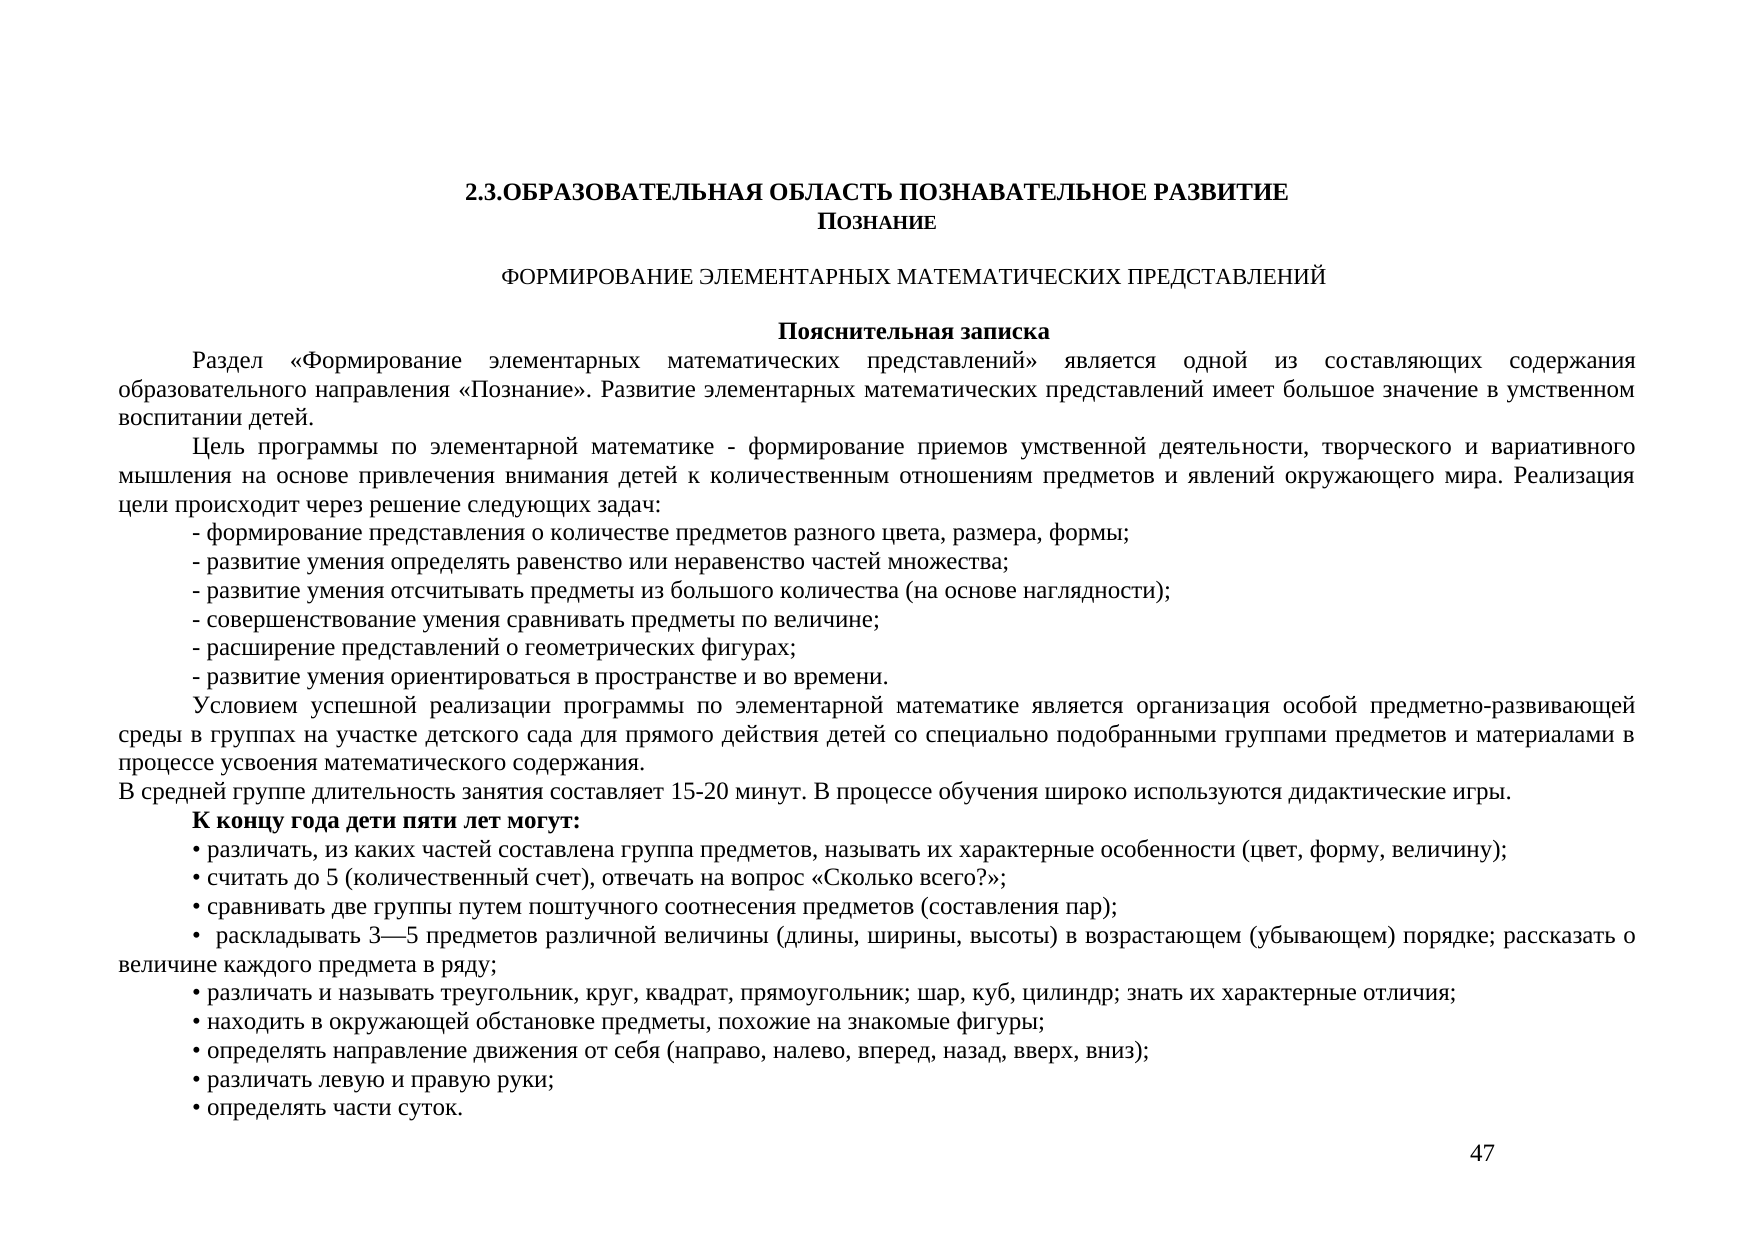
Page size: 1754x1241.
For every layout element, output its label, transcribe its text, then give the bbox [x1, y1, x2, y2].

text - развитие умения отсчитывать предметы из большого количества (на основе наглядности); [118, 575, 1636, 604]
text • определять направление движения от себя (направо, налево, вперед, назад, вверх, вниз); [118, 1035, 1636, 1064]
text • различать, из каких частей составлена группа предметов, называть их характерные особенности (цвет, форму, величину); [118, 834, 1636, 862]
text - развитие умения ориентироваться в пространстве и во времени. [118, 661, 1636, 690]
text • находить в окружающей обстановке предметы, похожие на знакомые фигуры; [118, 1006, 1636, 1035]
text • различать и называть треугольник, круг, квадрат, прямоугольник; шар, куб, цилиндр; знать их характерные отличия; [118, 977, 1636, 1006]
text • раскладывать 3—5 предметов различной величины (длины, ширины, высоты) в возрастающем (убывающем) порядке; рассказать о величине каждого предмета в ряду; [118, 920, 1636, 977]
text К концу года дети пяти лет могут: [118, 805, 1636, 834]
text - совершенствование умения сравнивать предметы по величине; [118, 604, 1636, 632]
text • сравнивать две группы путем поштучного соотнесения предметов (составления пар); [118, 891, 1636, 920]
text Пояснительная записка [118, 316, 1636, 345]
text - развитие умения определять равенство или неравенство частей множества; [118, 546, 1636, 575]
text Цель программы по элементарной математике - формирование приемов умственной деятельности, творческого и вариативного мышления на основе привлечения внимания детей к количественным отношениям предметов и явлений окружающего мира. Реализация цели происходит через решение следующих задач: [118, 431, 1636, 517]
text 2.3.ОБРАЗОВАТЕЛЬНАЯ ОБЛАСТЬ ПОЗНАВАТЕЛЬНОЕ РАЗВИТИЕ [118, 177, 1636, 206]
text ФОРМИРОВАНИЕ ЭЛЕМЕНТАРНЫХ МАТЕМАТИЧЕСКИХ ПРЕДСТАВЛЕНИЙ [118, 263, 1636, 290]
text Познание [118, 206, 1636, 235]
text В средней группе длительность занятия составляет 15-20 минут. В процессе обучения широко используются дидактические игры. [118, 776, 1636, 805]
text - формирование представления о количестве предметов разного цвета, размера, формы; [118, 517, 1636, 546]
text Условием успешной реализации программы по элементарной математике является организация особой предметно-развивающей среды в группах на участке детского сада для прямого действия детей со специально подобранными группами предметов и материалами в процессе усвоения математического содержания. [118, 690, 1636, 776]
text • определять части суток. [118, 1092, 1636, 1121]
text - расширение представлений о геометрических фигурах; [118, 632, 1636, 661]
text • различать левую и правую руки; [118, 1064, 1636, 1092]
text Раздел «Формирование элементарных математических представлений» является одной из составляющих содержания образовательного направления «Познание». Развитие элементарных математических представлений имеет большое значение в умственном воспитании детей. [118, 345, 1636, 431]
text • считать до 5 (количественный счет), отвечать на вопрос «Сколько всего?»; [118, 862, 1636, 891]
